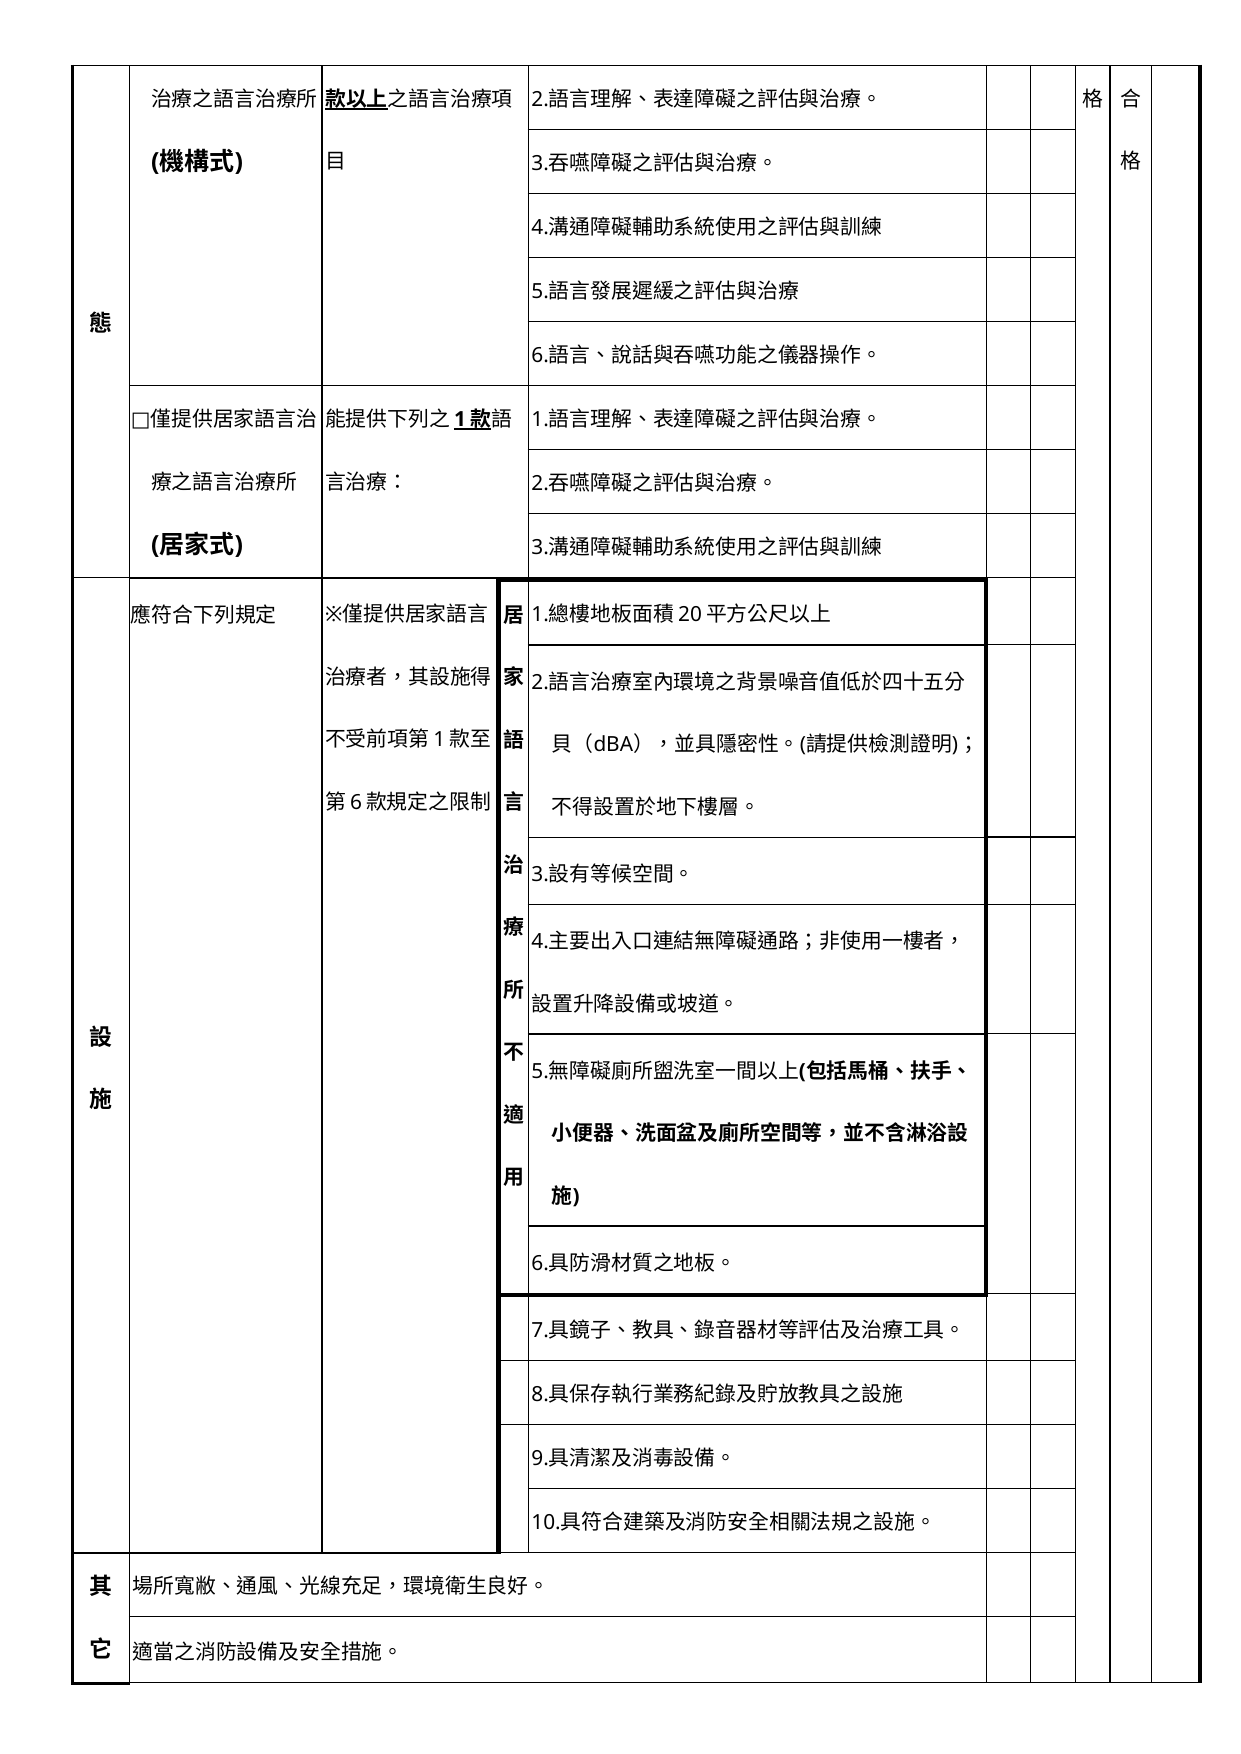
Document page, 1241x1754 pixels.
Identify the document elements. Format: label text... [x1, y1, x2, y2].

table_cell 8.具保存執行業務紀錄及貯放教具之設施 [529, 1361, 986, 1424]
table_cell [1031, 838, 1075, 903]
table_cell 3.吞嚥障礙之評估與治療。 [529, 130, 986, 193]
table_cell 4.溝通障礙輔助系統使用之評估與訓練 [529, 194, 986, 257]
table_cell [987, 66, 1030, 128]
table_cell [987, 1553, 1030, 1616]
table_cell 9.具清潔及消毒設備。 [529, 1425, 986, 1488]
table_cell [130, 1617, 986, 1682]
table_cell 6.語言、說話與吞嚥功能之儀器操作。 [529, 322, 986, 385]
table_cell [1031, 1425, 1075, 1488]
table_cell [988, 1034, 1030, 1293]
table_cell [1031, 130, 1075, 193]
table_cell [1031, 514, 1075, 577]
table_cell [1031, 1034, 1075, 1293]
table_cell [987, 322, 1030, 385]
table_cell [1031, 1617, 1075, 1682]
table_cell [987, 1489, 1030, 1552]
table_cell [1031, 194, 1075, 257]
table_cell [1031, 1553, 1075, 1616]
table_cell [1031, 386, 1075, 449]
table_cell 4.主要出入口連結無障礙通路；非使用一樓者，設置升降設備或坡道。 [529, 905, 984, 1033]
table_cell [1031, 1294, 1075, 1360]
table_cell [1031, 645, 1075, 836]
table_cell [501, 1297, 528, 1360]
table_cell 能提供下列各款中1款以上之語言治療項目 [323, 66, 528, 385]
table_cell [988, 578, 1030, 644]
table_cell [130, 66, 321, 385]
table_cell [987, 1425, 1030, 1488]
table_cell 3.設有等候空間。 [529, 838, 984, 903]
table_cell □僅提供居家語言治療之語言治療所(居家式) [130, 386, 321, 577]
table_cell [988, 905, 1030, 1033]
table_cell [501, 1361, 528, 1424]
table_cell 居家語言治療 所不適用 [501, 582, 528, 1293]
table_cell 設 施 [74, 578, 129, 1552]
table_cell 型 態 [74, 66, 129, 577]
table_cell [1031, 578, 1075, 644]
table_cell [987, 1617, 1030, 1682]
table_cell [987, 514, 1030, 577]
table_cell 應符合下列規定 [130, 579, 321, 1552]
table_cell [987, 386, 1030, 449]
table_cell 其 它 [74, 1554, 129, 1682]
table_cell [988, 645, 1030, 836]
table_cell 5.語言發展遲緩之評估與治療 [529, 258, 986, 321]
table_cell 2.吞嚥障礙之評估與治療。 [529, 450, 986, 513]
table_cell 5.無障礙廁所盥洗室一間以上(包括馬桶、扶手、小便器、洗面盆及廁所空間等，並不含淋浴設施) [529, 1035, 984, 1225]
table_cell [1031, 1489, 1075, 1552]
table_cell 10.具符合建築及消防安全相關法規之設施。 [529, 1489, 986, 1552]
table_cell 6.具防滑材質之地板。 [529, 1227, 984, 1293]
table_cell [1031, 66, 1075, 128]
table_cell 3.溝通障礙輔助系統使用之評估與訓練 [529, 514, 986, 577]
table_cell ※僅提供居家語言治療者，其設施得不受前項第1款至第6款規定之限制 [323, 579, 496, 1552]
table_cell 1.語言理解、表達障礙之評估與治療。 [529, 386, 986, 449]
table_cell [1031, 905, 1075, 1033]
table_cell [987, 194, 1030, 257]
table_cell [1031, 258, 1075, 321]
table_cell 1.總樓地板面積20平方公尺以上 [529, 582, 984, 644]
table_cell [501, 1425, 528, 1552]
table_cell 2.語言治療室內環境之背景噪音值低於四十五分貝（dBA），並具隱密性。(請提供檢測證明)；不得設置於地下樓層。 [529, 646, 984, 836]
table_cell 2.語言理解、表達障礙之評估與治療。 [529, 66, 986, 128]
table_cell [987, 1361, 1030, 1424]
table_cell 7.具鏡子、教具、錄音器材等評估及治療工具。 [529, 1297, 986, 1360]
table_cell [987, 130, 1030, 193]
table_cell [1031, 1361, 1075, 1424]
table_cell [1031, 450, 1075, 513]
table_cell 場所寬敝、通風、光線充足，環境衛生良好。 [130, 1553, 986, 1616]
table_cell [1031, 322, 1075, 385]
table_cell [987, 258, 1030, 321]
table_cell [987, 1294, 1030, 1360]
table_cell [988, 838, 1030, 903]
table_cell 能提供下列之1款語言治療： [323, 386, 528, 577]
table_cell [987, 450, 1030, 513]
